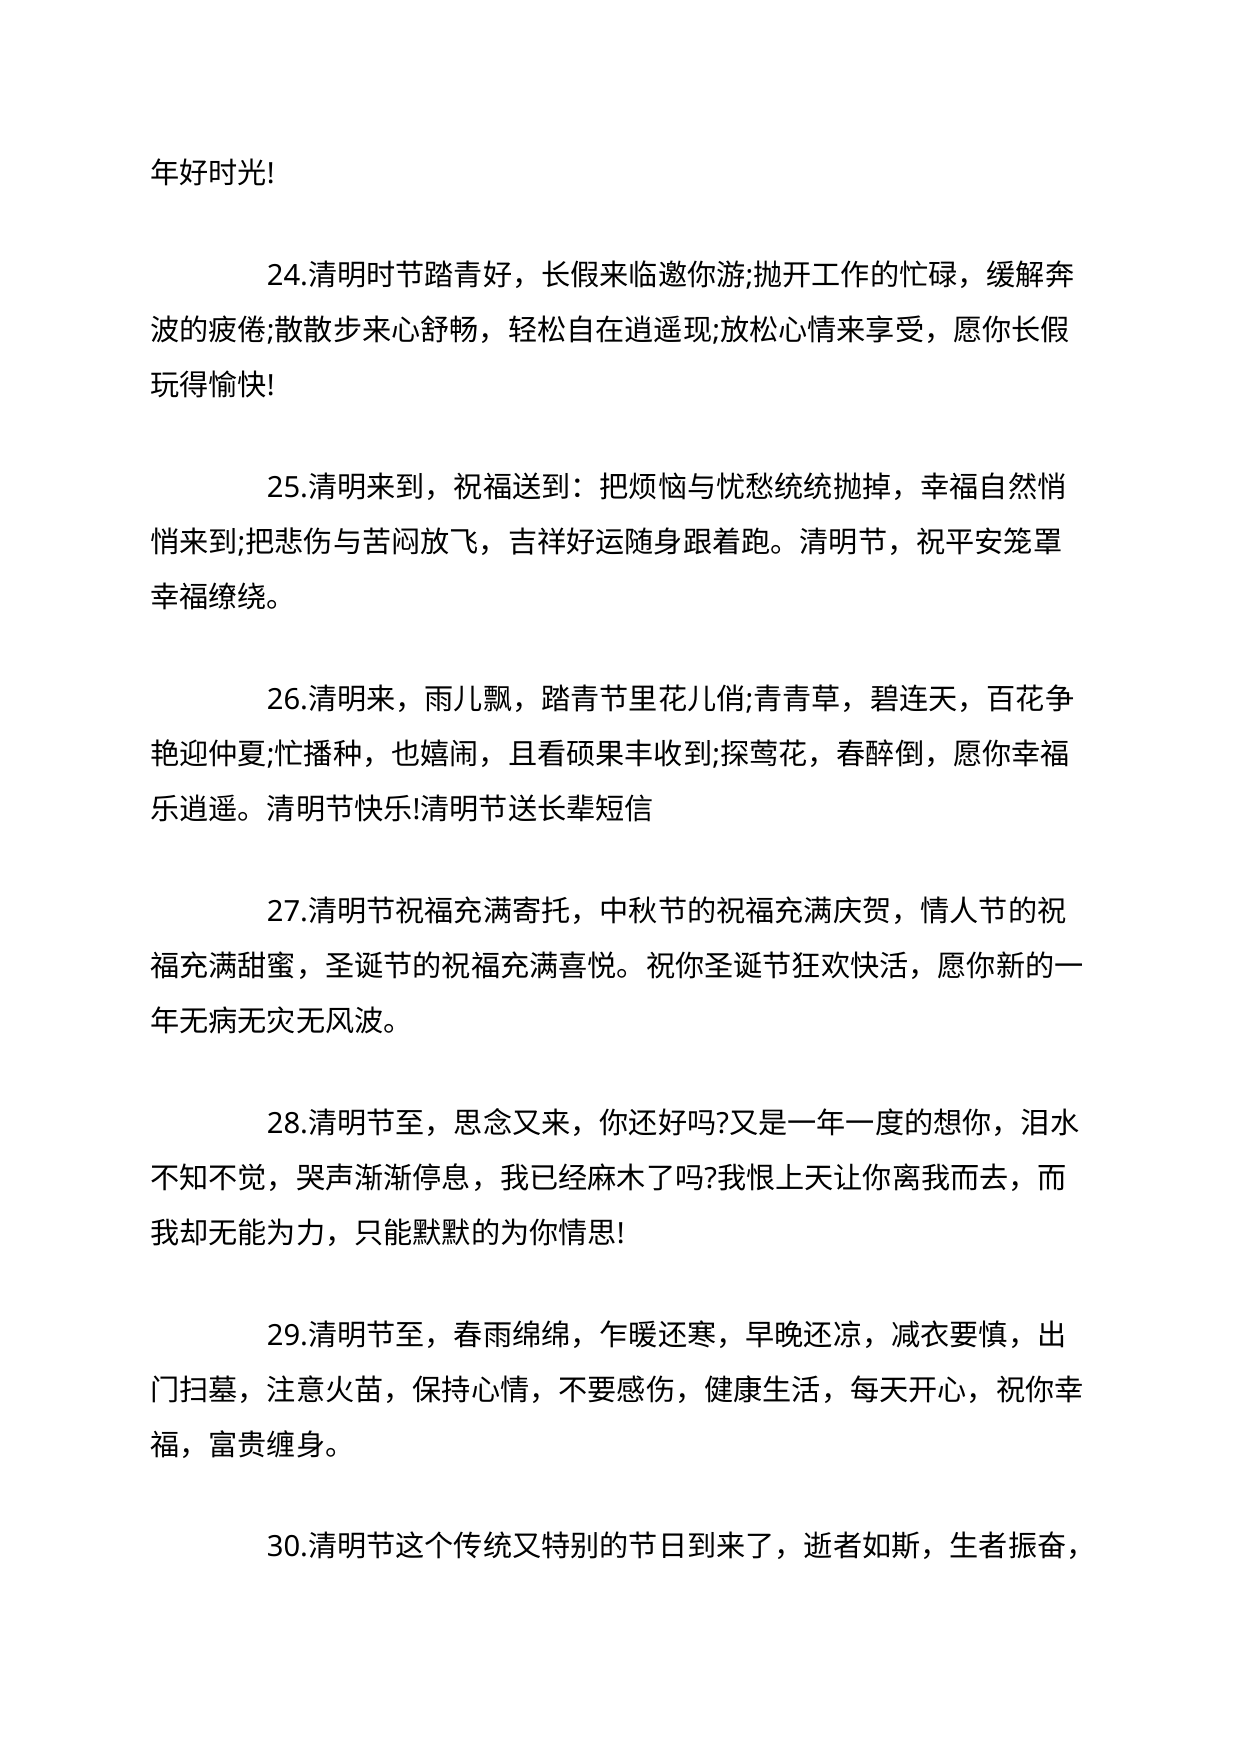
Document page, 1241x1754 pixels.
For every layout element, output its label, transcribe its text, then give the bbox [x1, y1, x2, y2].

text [150, 1523, 1090, 1565]
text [150, 150, 1090, 192]
text 28.清明节至，思念又来，你还好吗?又是一年一度的想你，泪水不知不觉，哭声渐渐停息，我已经麻木了吗?我恨上天让你离我而去，而我却无能为力，只能默默的为你情思! [150, 1099, 1090, 1252]
text 29.清明节至，春雨绵绵，乍暖还寒，早晚还凉，减衣要慎，出门扫墓，注意火苗，保持心情，不要感伤，健康生活，每天开心，祝你幸福，富贵缠身。 [150, 1311, 1090, 1463]
text 27.清明节祝福充满寄托，中秋节的祝福充满庆贺，情人节的祝福充满甜蜜，圣诞节的祝福充满喜悦。祝你圣诞节狂欢快活，愿你新的一年无病无灾无风波。 [150, 888, 1090, 1040]
text 26.清明来，雨儿飘，踏青节里花儿俏;青青草，碧连天，百花争艳迎仲夏;忙播种，也嬉闹，且看硕果丰收到;探莺花，春醉倒，愿你幸福乐逍遥。清明节快乐!清明节送长辈短信 [150, 676, 1090, 828]
text 24.清明时节踏青好，长假来临邀你游;抛开工作的忙碌，缓解奔波的疲倦;散散步来心舒畅，轻松自在逍遥现;放松心情来享受，愿你长假玩得愉快! [150, 252, 1090, 404]
text 25.清明来到，祝福送到：把烦恼与忧愁统统抛掉，幸福自然悄悄来到;把悲伤与苦闷放飞，吉祥好运随身跟着跑。清明节，祝平安笼罩幸福缭绕。 [150, 464, 1090, 616]
